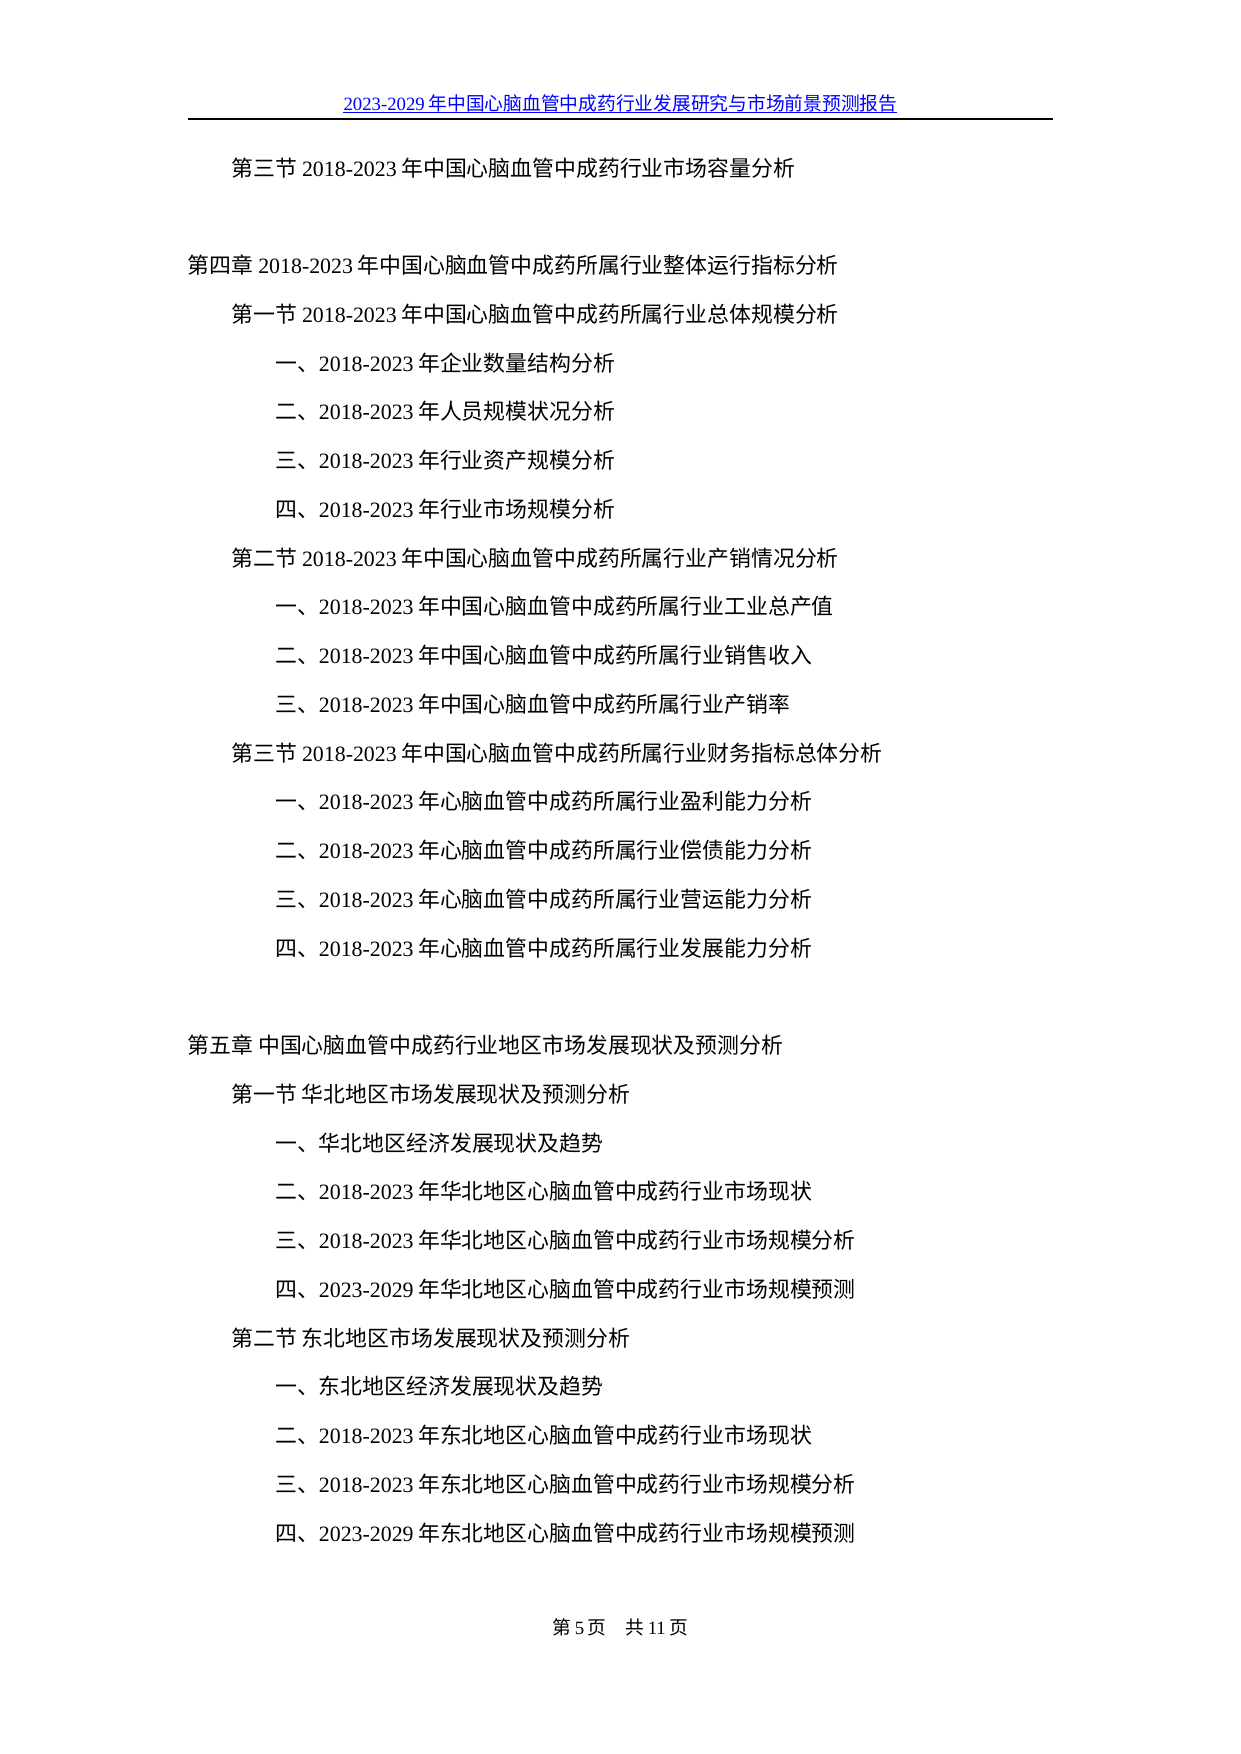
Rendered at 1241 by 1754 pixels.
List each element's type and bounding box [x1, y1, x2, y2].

text [187, 150, 1053, 1548]
